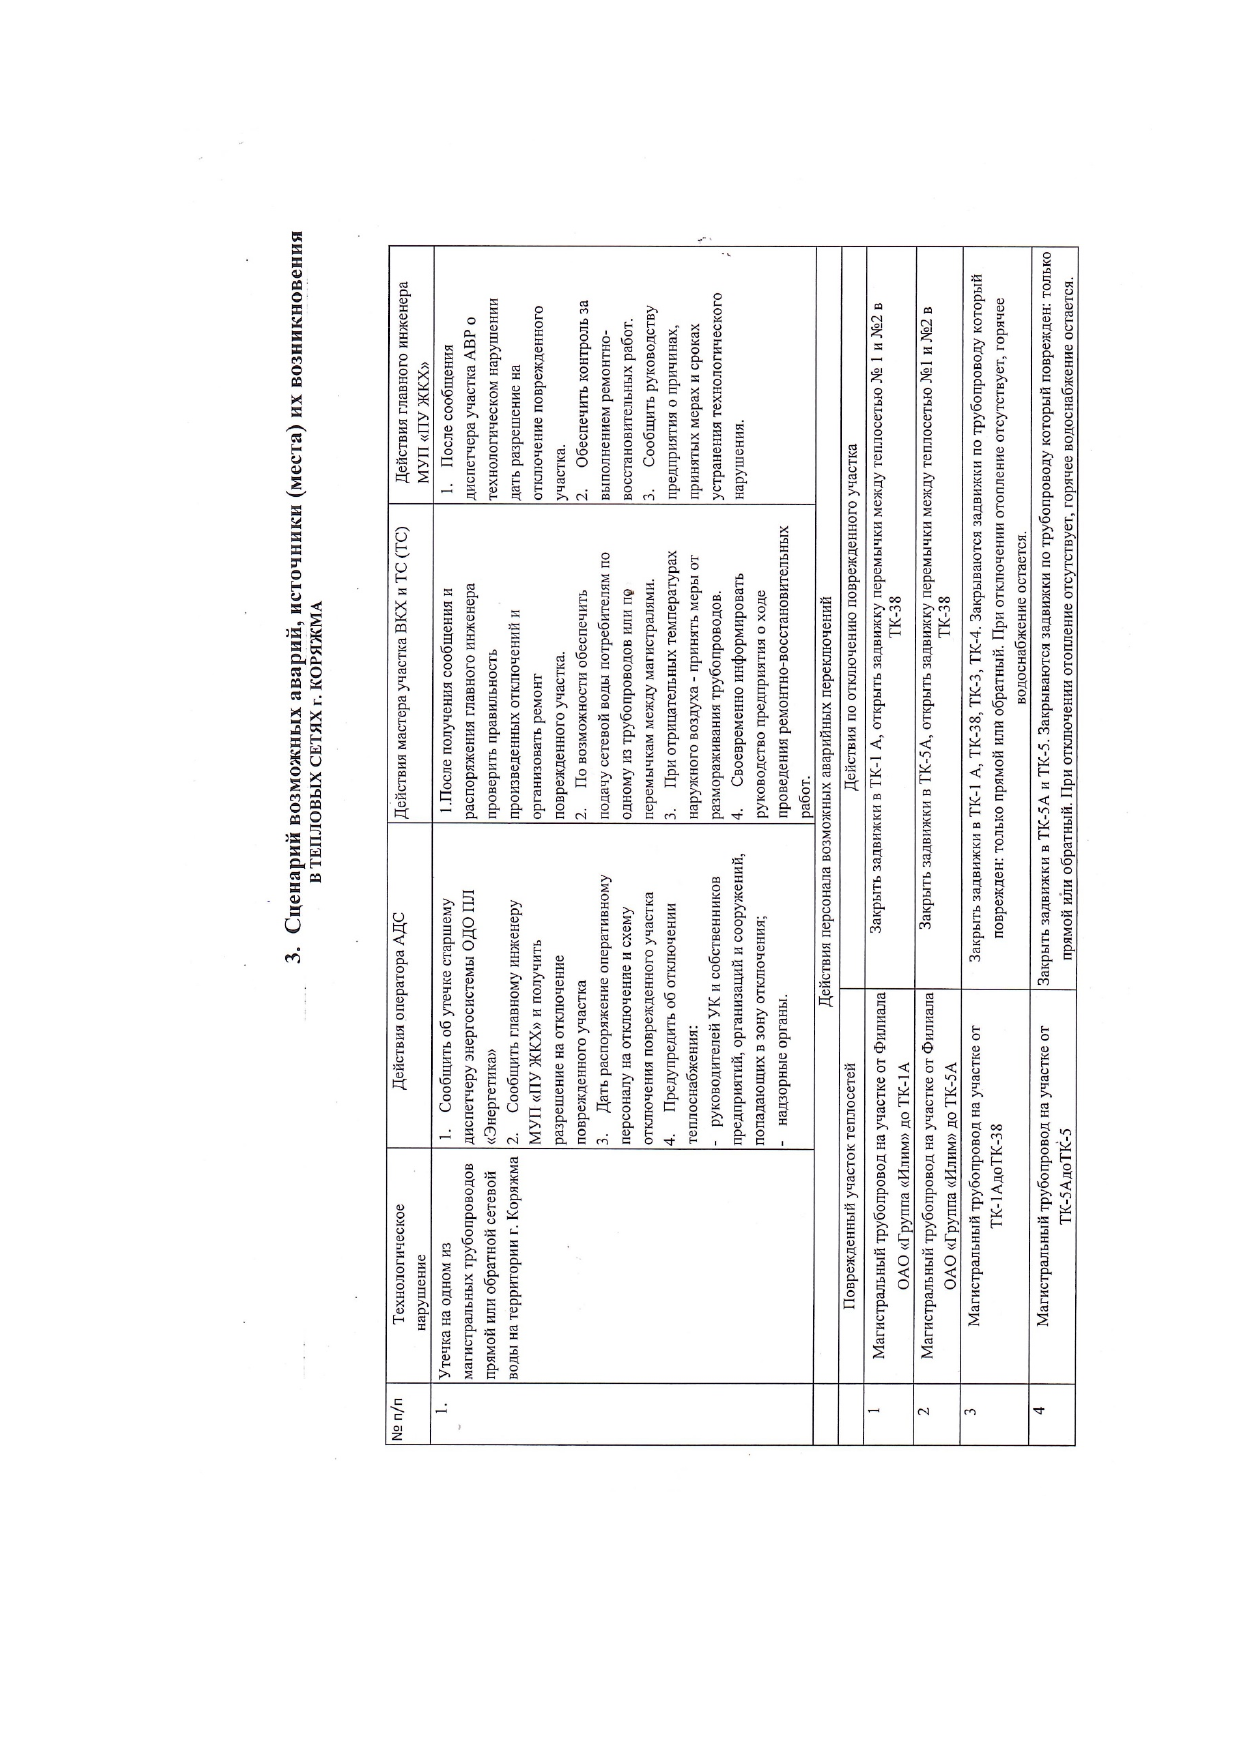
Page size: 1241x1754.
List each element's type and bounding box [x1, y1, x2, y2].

picture [177, 118, 1152, 1496]
